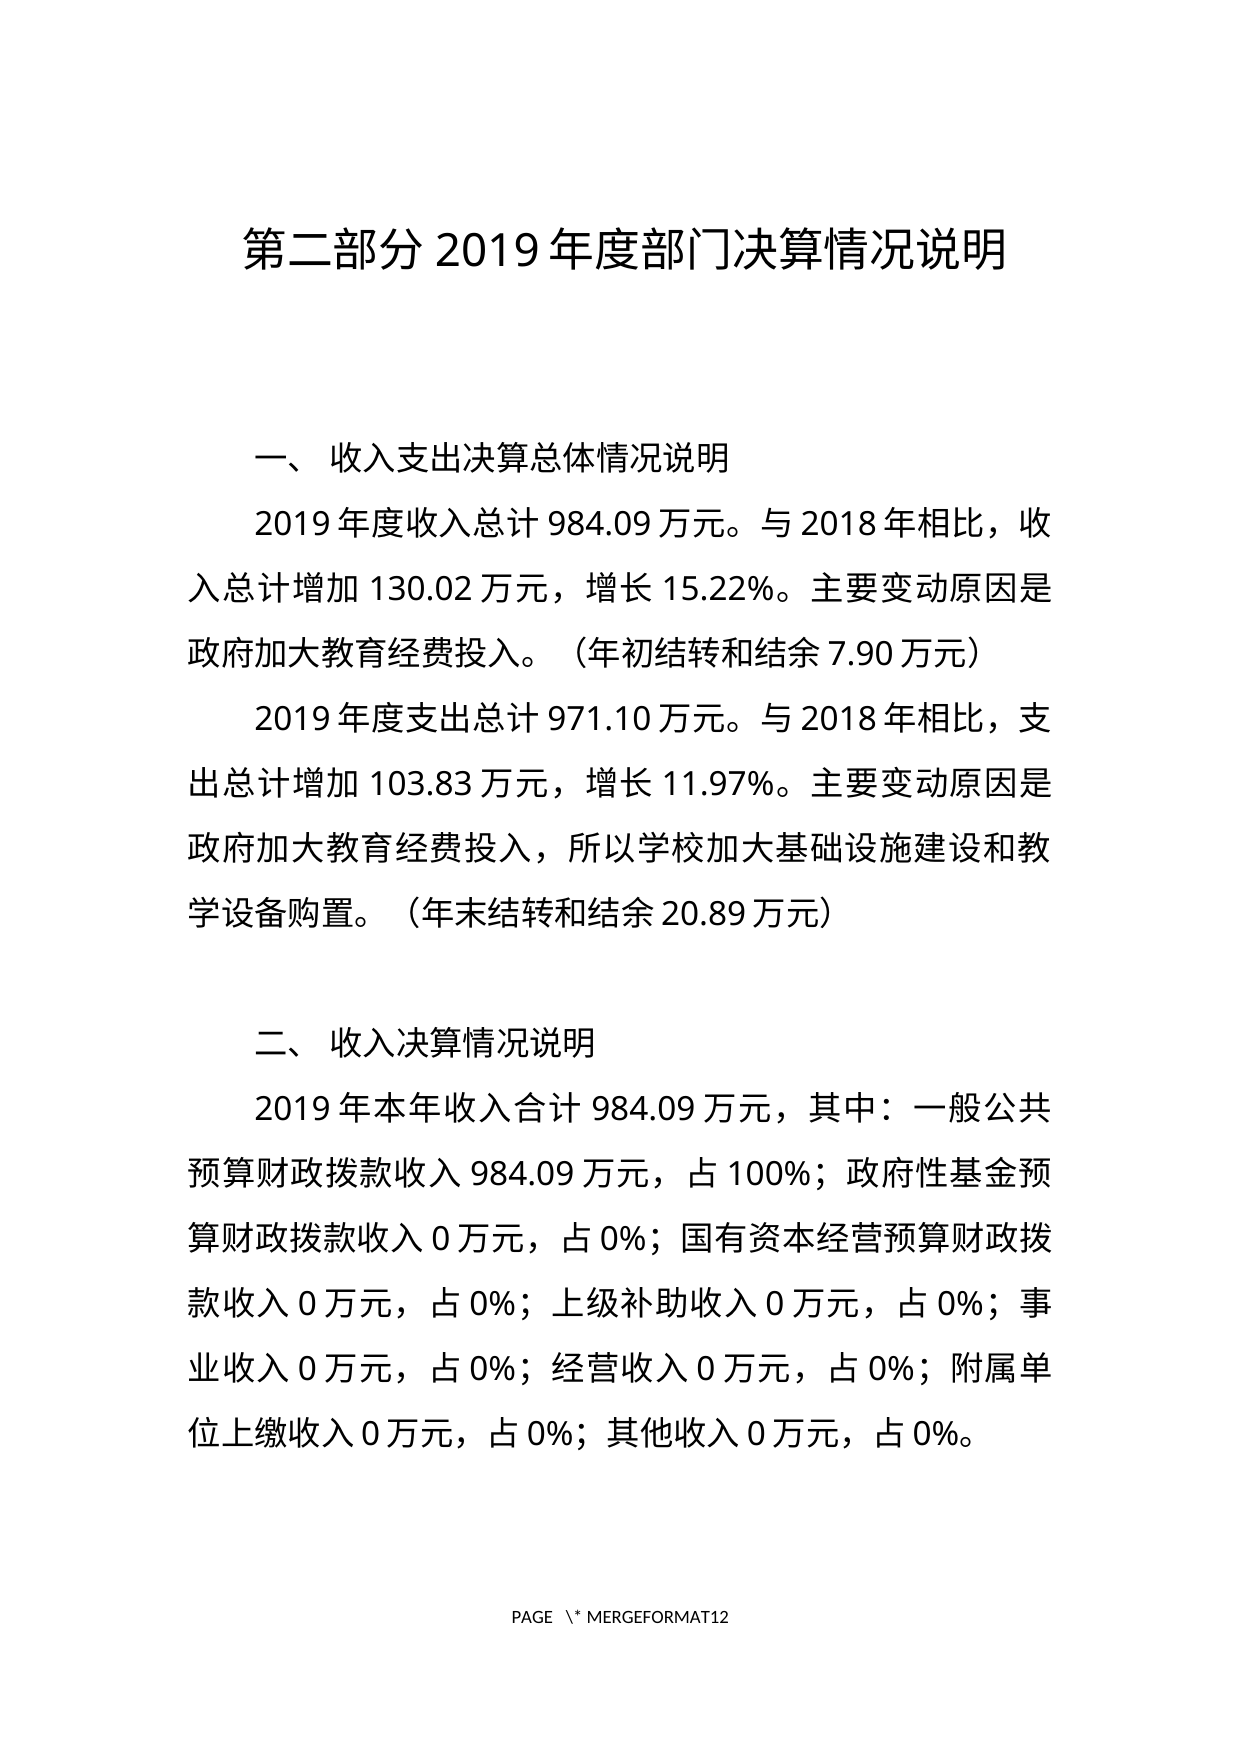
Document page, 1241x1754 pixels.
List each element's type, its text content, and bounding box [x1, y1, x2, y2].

text 2019年本年收入合计984.09万元，其中：一般公共预算财政拨款收入984.09万元，占100%；政府性基金预算财政拨款收入0万元，占0%；国有资本经营预算财政拨款收入0万元，占0%；上级补助收入0万元，占0%；事业收入0万元，占0%；经营收入0万元，占0%；附属单位上缴收入0万元，占0%；其他收入0万元，占0%。 [187, 1073, 1053, 1463]
text 2019年度收入总计984.09万元。与2018年相比，收入总计增加130.02万元，增长15.22%。主要变动原因是政府加大教育经费投入。（年初结转和结余7.90万元） [187, 488, 1053, 683]
text 2019年度支出总计971.10万元。与2018年相比，支出总计增加103.83万元，增长11.97%。主要变动原因是政府加大教育经费投入，所以学校加大基础设施建设和教学设备购置。（年末结转和结余20.89万元） [187, 683, 1053, 943]
list 收入决算情况说明 [254, 1008, 1053, 1073]
subtitle 第二部分 2019年度部门决算情况说明 [187, 197, 1007, 295]
list 收入支出决算总体情况说明 [254, 423, 1053, 488]
